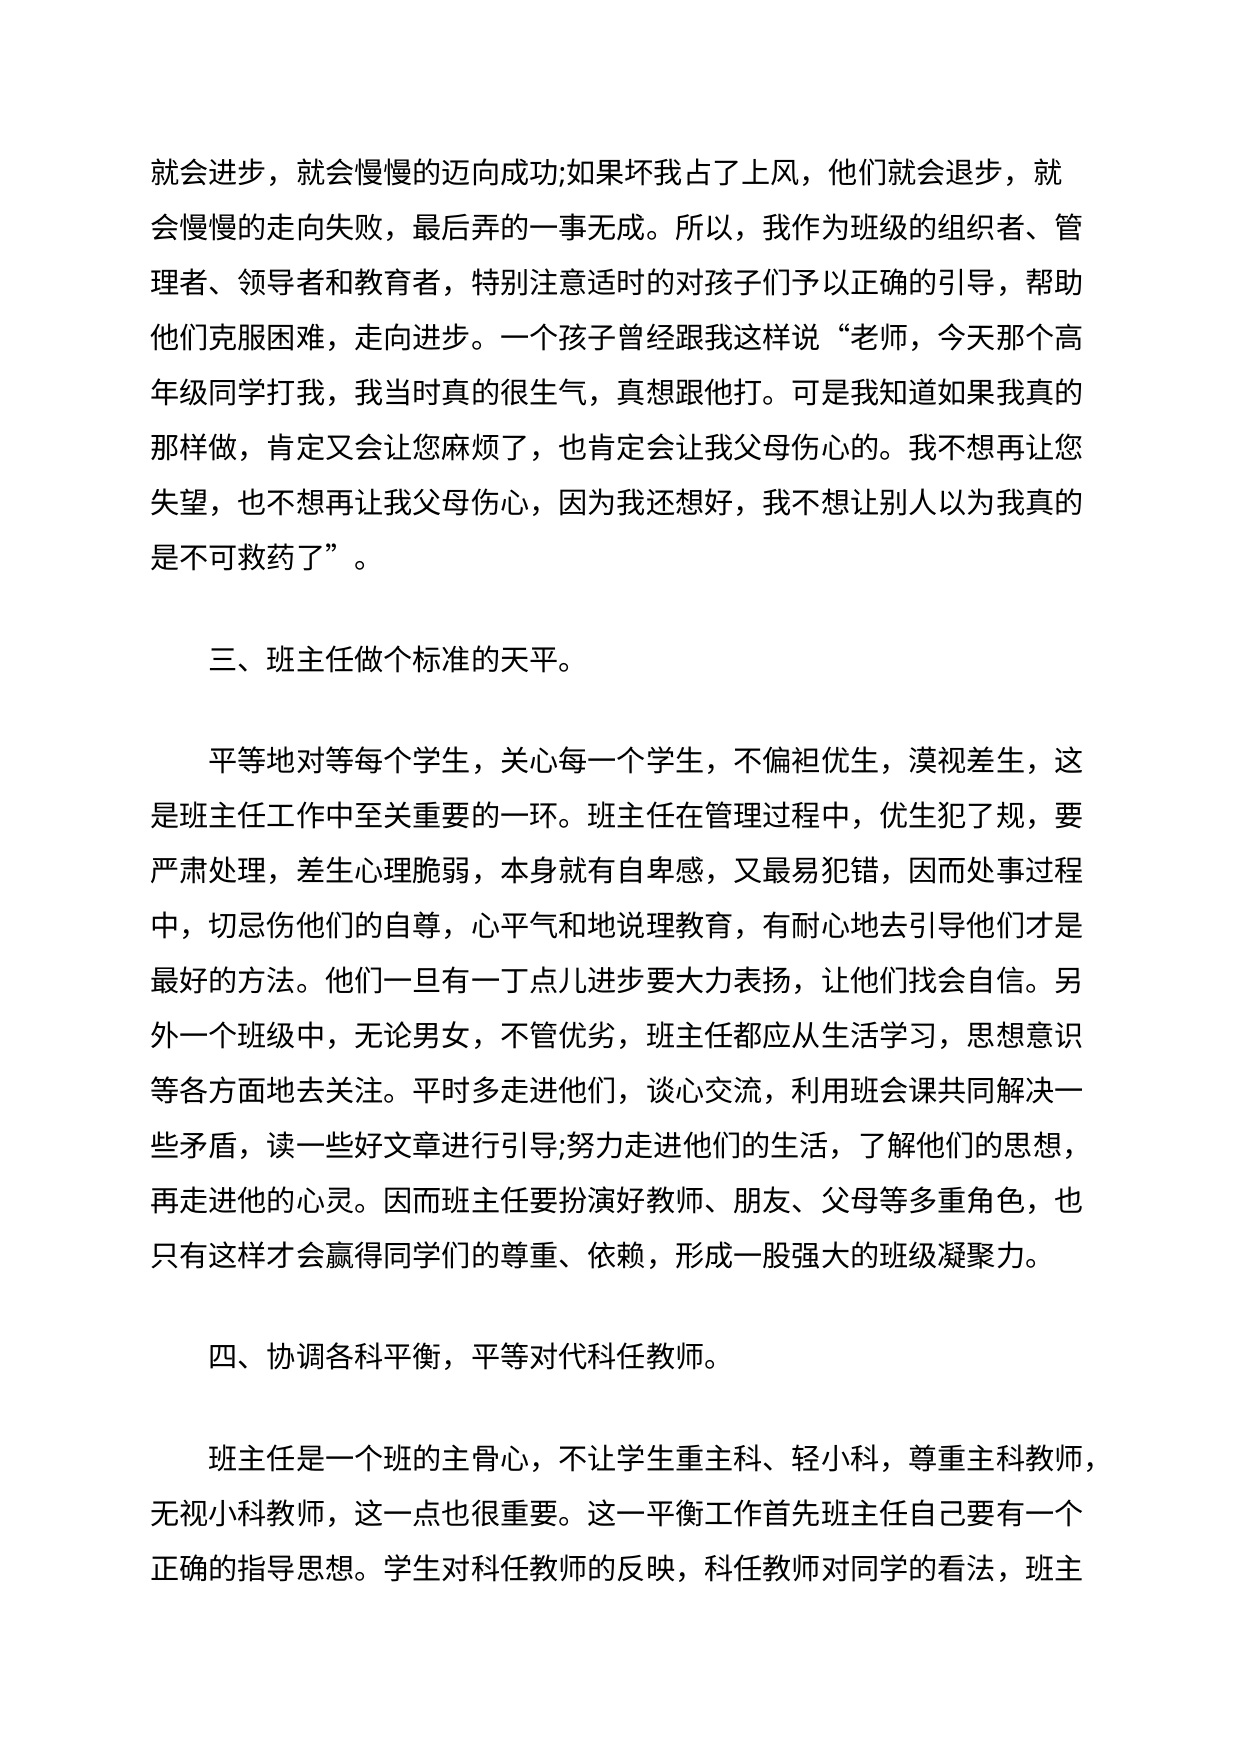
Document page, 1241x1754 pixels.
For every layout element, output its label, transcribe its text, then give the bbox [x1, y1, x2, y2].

text 三、班主任做个标准的天平。 [150, 636, 1090, 678]
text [150, 1436, 1090, 1588]
text 四、协调各科平衡，平等对代科任教师。 [150, 1334, 1090, 1376]
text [150, 150, 1090, 577]
text 平等地对等每个学生，关心每一个学生，不偏袒优生，漠视差生，这是班主任工作中至关重要的一环。班主任在管理过程中，优生犯了规，要严肃处理，差生心理脆弱，本身就有自卑感，又最易犯错，因而处事过程中，切忌伤他们的自尊，心平气和地说理教育，有耐心地去引导他们才是最好的方法。他们一旦有一丁点儿进步要大力表扬，让他们找会自信。另外一个班级中，无论男女，不管优劣，班主任都应从生活学习，思想意识等各方面地去关注。平时多走进他们，谈心交流，利用班会课共同解决一些矛盾，读一些好文章进行引导;努力走进他们的生活，了解他们的思想，再走进他的心灵。因而班主任要扮演好教师、朋友、父母等多重角色，也只有这样才会赢得同学们的尊重、依赖，形成一股强大的班级凝聚力。 [150, 738, 1090, 1274]
